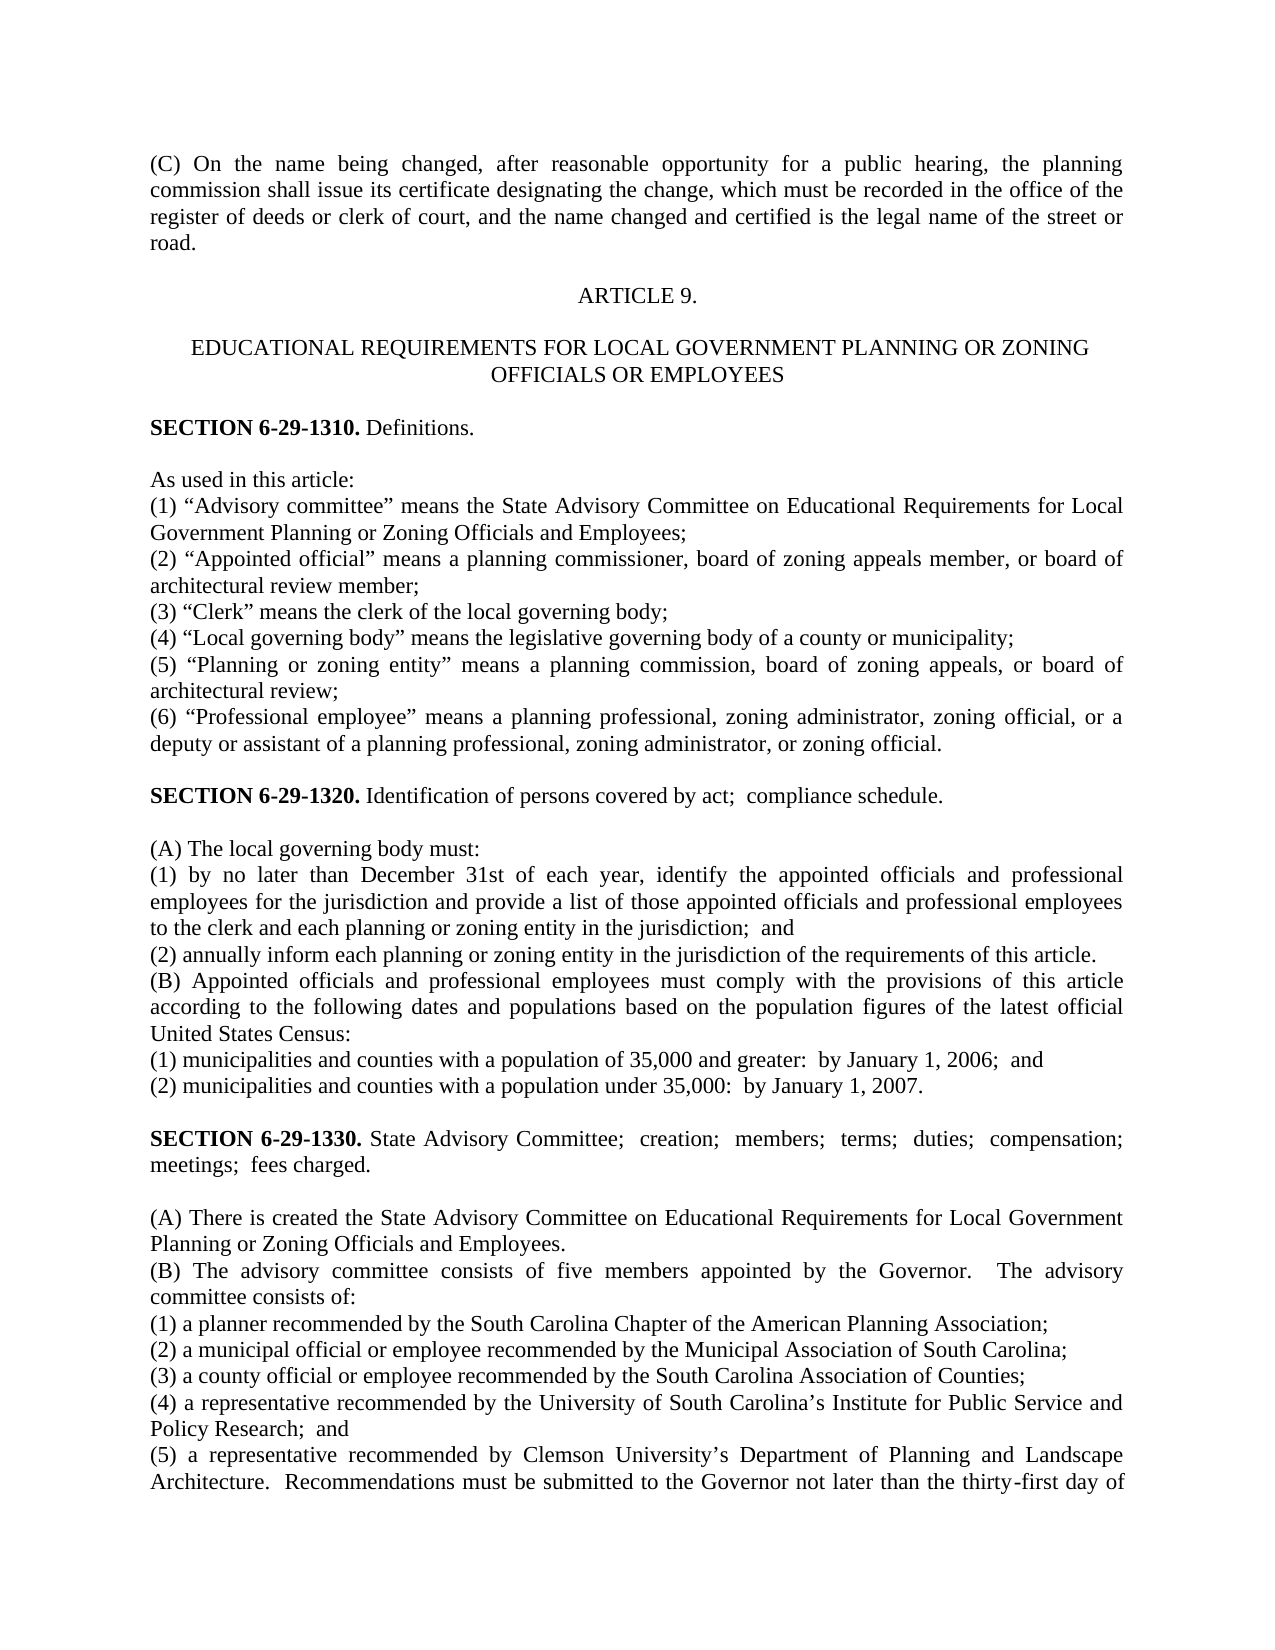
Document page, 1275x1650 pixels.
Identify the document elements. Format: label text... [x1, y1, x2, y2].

text (A) There is created the State Advisory Committee on Educational Requirements for Local Government Planning or Zoning Officials and Employees. [150, 1204, 1125, 1257]
text (5) “Planning or zoning entity” means a planning commission, board of zoning appeals, or board of architectural review; [150, 651, 1125, 703]
text SECTION 6-29-1310. Definitions. [150, 413, 1125, 440]
text (2) annually inform each planning or zoning entity in the jurisdiction of the requirements of this article. [150, 941, 1125, 967]
text (4) a representative recommended by the University of South Carolina’s Institute for Public Service and Policy Research; and [150, 1389, 1125, 1441]
text (B) The advisory committee consists of five members appointed by the Governor. The advisory committee consists of: [150, 1257, 1125, 1309]
text (1) municipalities and counties with a population of 35,000 and greater: by January 1, 2006; and [150, 1046, 1125, 1072]
text (2) a municipal official or employee recommended by the Municipal Association of South Carolina; [150, 1336, 1125, 1362]
text (2) “Appointed official” means a planning commissioner, board of zoning appeals member, or board of architectural review member; [150, 545, 1125, 598]
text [150, 1441, 1125, 1494]
text EDUCATIONAL REQUIREMENTS FOR LOCAL GOVERNMENT PLANNING OR ZONING OFFICIALS OR EMPLOYEES [150, 334, 1125, 387]
text (1) “Advisory committee” means the State Advisory Committee on Educational Requirements for Local Government Planning or Zoning Officials and Employees; [150, 493, 1125, 545]
text (C) On the name being changed, after reasonable opportunity for a public hearing, the planning commission shall issue its certificate designating the change, which must be recorded in the office of the register of deeds or clerk of court, and the name changed and certified is the legal name of the street or road. [150, 150, 1125, 255]
text (A) The local governing body must: [150, 835, 1125, 862]
text SECTION 6-29-1320. Identification of persons covered by act; compliance schedule. [150, 782, 1125, 809]
text (3) a county official or employee recommended by the South Carolina Association of Counties; [150, 1362, 1125, 1389]
text SECTION 6-29-1330. State Advisory Committee; creation; members; terms; duties; compensation; meetings; fees charged. [150, 1125, 1125, 1178]
text (6) “Professional employee” means a planning professional, zoning administrator, zoning official, or a deputy or assistant of a planning professional, zoning administrator, or zoning official. [150, 703, 1125, 756]
text (2) municipalities and counties with a population under 35,000: by January 1, 2007. [150, 1072, 1125, 1099]
text (1) a planner recommended by the South Carolina Chapter of the American Planning Association; [150, 1309, 1125, 1336]
text As used in this article: [150, 466, 1125, 493]
text (B) Appointed officials and professional employees must comply with the provisions of this article according to the following dates and populations based on the population figures of the latest official United States Census: [150, 967, 1125, 1046]
text (3) “Clerk” means the clerk of the local governing body; [150, 598, 1125, 624]
text (4) “Local governing body” means the legislative governing body of a county or municipality; [150, 624, 1125, 651]
text (1) by no later than December 31st of each year, identify the appointed officials and professional employees for the jurisdiction and provide a list of those appointed officials and professional employees to the clerk and each planning or zoning entity in the jurisdiction; and [150, 862, 1125, 941]
text ARTICLE 9. [150, 282, 1125, 308]
